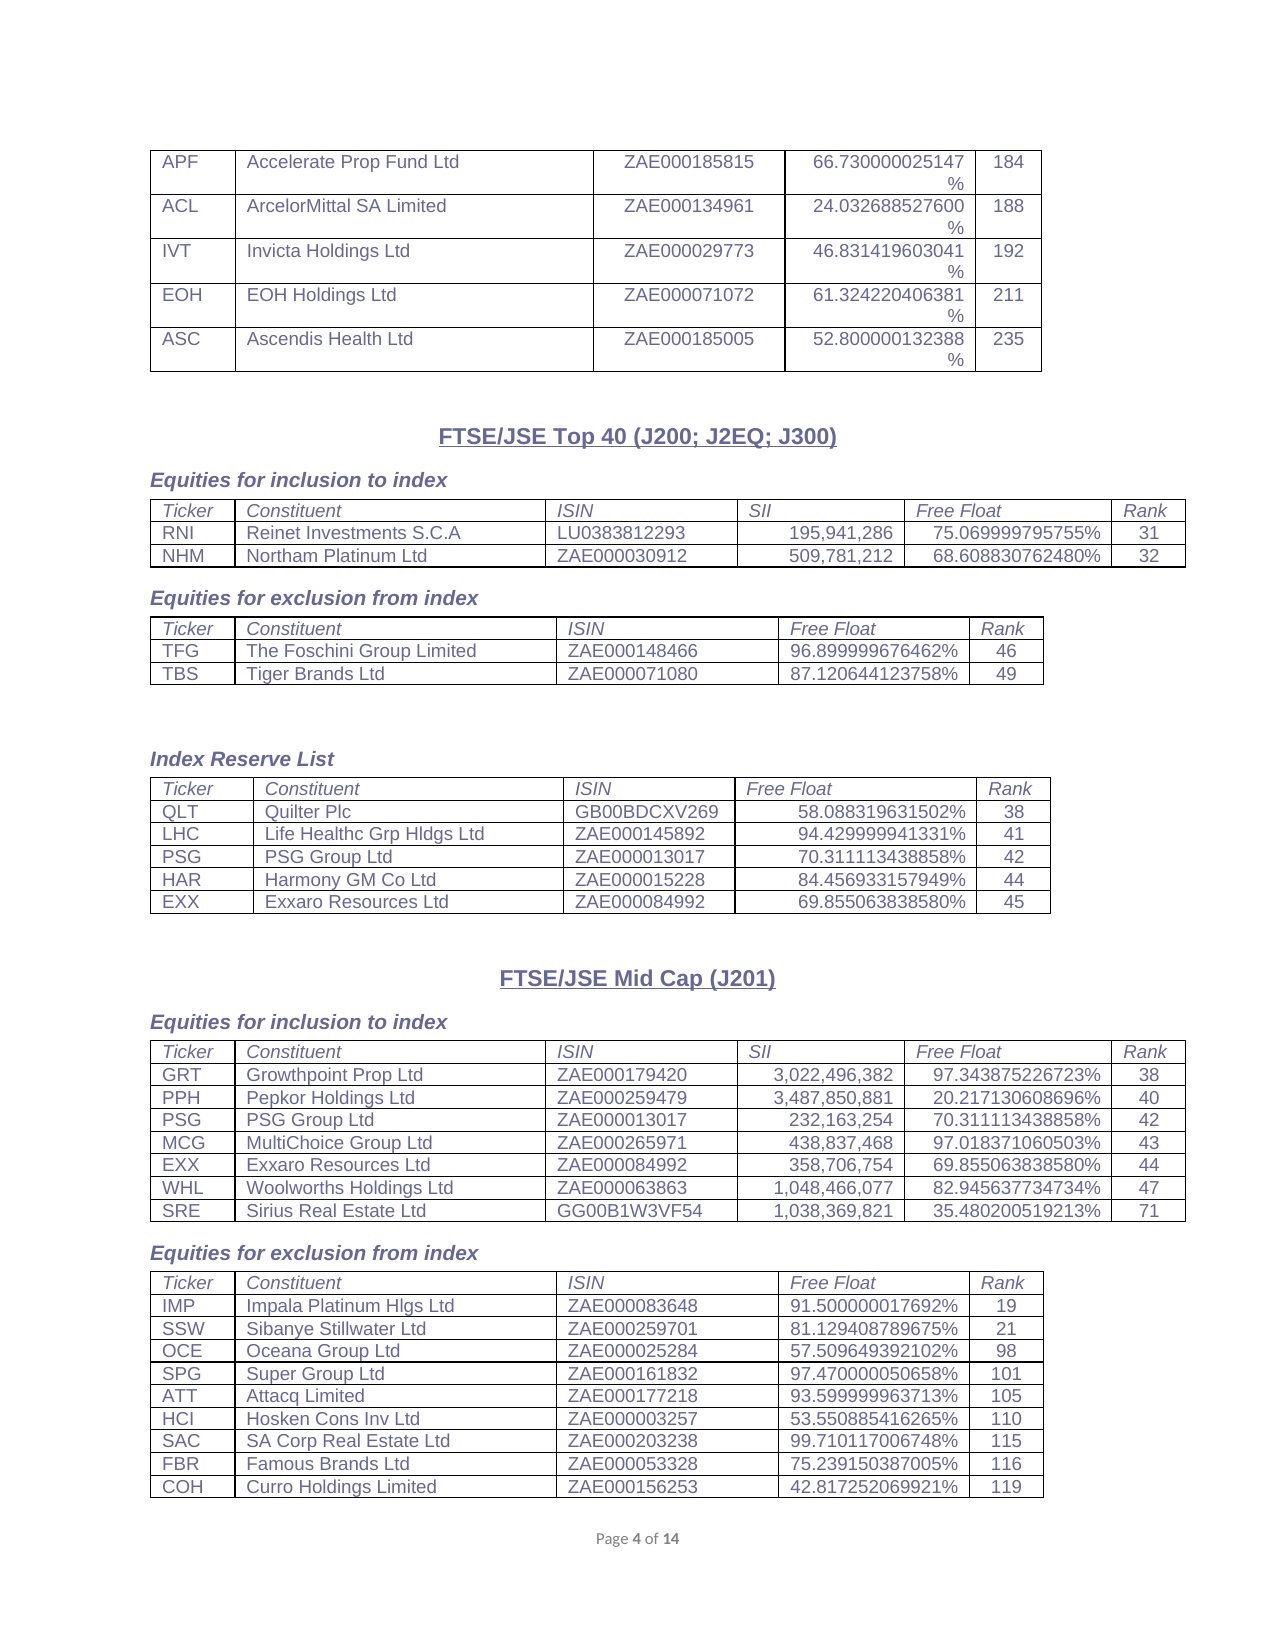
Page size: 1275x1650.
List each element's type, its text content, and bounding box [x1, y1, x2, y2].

table_header Free Float [779, 618, 969, 639]
table_header Free Float [905, 1041, 1111, 1063]
table_cell ZAE000177218 [557, 1385, 778, 1407]
table_cell 44 [977, 868, 1050, 890]
table_cell GG00B1W3VF54 [546, 1200, 737, 1221]
table_header Rank [977, 778, 1050, 799]
table_cell ZAE000053328 [557, 1453, 778, 1474]
table_cell IVT [151, 239, 235, 282]
table_cell ZAE000185005 [594, 328, 784, 371]
table_cell 84.456933157949% [736, 868, 976, 890]
table_cell PSG Group Ltd [254, 846, 563, 867]
table_cell 69.855063838580% [736, 891, 976, 912]
table_cell Ascendis Health Ltd [236, 328, 593, 371]
table_cell MultiChoice Group Ltd [236, 1132, 545, 1153]
table_cell 232,163,254 [738, 1109, 904, 1131]
table_cell Pepkor Holdings Ltd [236, 1086, 545, 1108]
subtitle FTSE/JSE Mid Cap (J201) [150, 965, 1125, 991]
subtitle Equities for exclusion from index [150, 586, 1125, 610]
table_cell The Foschini Group Limited [236, 640, 556, 662]
subtitle Equities for inclusion to index [150, 1010, 1125, 1034]
table_cell ZAE000185815 [594, 151, 784, 194]
table_cell Invicta Holdings Ltd [236, 239, 593, 282]
table_cell Tiger Brands Ltd [236, 663, 556, 684]
table_cell ZAE000013017 [546, 1109, 737, 1131]
table_cell SA Corp Real Estate Ltd [236, 1430, 556, 1452]
table_cell TFG [151, 640, 234, 662]
table_cell 1,048,466,077 [738, 1177, 904, 1198]
table_cell HAR [151, 868, 253, 890]
subtitle Index Reserve List [150, 747, 1125, 771]
table_cell 97.343875226723% [905, 1064, 1111, 1085]
table_header Free Float [779, 1272, 969, 1294]
table_cell EXX [151, 1154, 234, 1176]
table_cell 46.831419603041% [786, 239, 975, 282]
table_cell 188 [976, 195, 1041, 238]
table_cell LHC [151, 823, 253, 845]
subtitle Equities for inclusion to index [150, 468, 1125, 492]
table_cell 58.088319631502% [736, 801, 976, 822]
table_cell MCG [151, 1132, 234, 1153]
table_cell 235 [976, 328, 1041, 371]
table_cell Sirius Real Estate Ltd [236, 1200, 545, 1221]
table_cell 438,837,468 [738, 1132, 904, 1153]
table_cell SSW [151, 1317, 234, 1339]
table_cell 46 [970, 640, 1043, 662]
subtitle FTSE/JSE Top 40 (J200; J2EQ; J300) [150, 423, 1125, 449]
table_header SII [738, 500, 904, 521]
table_cell ArcelorMittal SA Limited [236, 195, 593, 238]
table_header ISIN [564, 778, 734, 799]
table_cell COH [151, 1476, 234, 1497]
table_header ISIN [557, 618, 778, 639]
table_cell ZAE000156253 [557, 1476, 778, 1497]
table_cell Exxaro Resources Ltd [254, 891, 563, 912]
table_cell 45 [977, 891, 1050, 912]
table_cell 195,941,286 [738, 522, 904, 544]
table_cell Growthpoint Prop Ltd [236, 1064, 545, 1085]
table_cell 115 [970, 1430, 1043, 1452]
table_cell LU0383812293 [546, 522, 737, 544]
table_cell 3,487,850,881 [738, 1086, 904, 1108]
table_header Free Float [736, 778, 976, 799]
table_cell 47 [1112, 1177, 1185, 1198]
table_cell 211 [976, 284, 1041, 327]
table_cell 358,706,754 [738, 1154, 904, 1176]
table_cell 82.945637734734% [905, 1177, 1111, 1198]
table_cell 192 [976, 239, 1041, 282]
table_cell Reinet Investments S.C.A [236, 522, 545, 544]
table_cell FBR [151, 1453, 234, 1474]
table_header Rank [970, 1272, 1043, 1294]
table_cell 3,022,496,382 [738, 1064, 904, 1085]
table_cell 61.324220406381% [786, 284, 975, 327]
table_header Constituent [254, 778, 563, 799]
table_cell Attacq Limited [236, 1385, 556, 1407]
table_cell SPG [151, 1363, 234, 1384]
table_cell 57.509649392102% [779, 1340, 969, 1361]
table_cell 71 [1112, 1200, 1185, 1221]
table_cell 509,781,212 [738, 545, 904, 566]
table_cell ZAE000161832 [557, 1363, 778, 1384]
table_cell 116 [970, 1453, 1043, 1474]
table_cell 97.470000050658% [779, 1363, 969, 1384]
table_header Ticker [151, 778, 253, 799]
table_cell Oceana Group Ltd [236, 1340, 556, 1361]
table_cell RNI [151, 522, 234, 544]
table_cell ZAE000265971 [546, 1132, 737, 1153]
table_cell TBS [151, 663, 234, 684]
table_cell ZAE000083648 [557, 1295, 778, 1316]
table_cell Hosken Cons Inv Ltd [236, 1408, 556, 1429]
table_cell Exxaro Resources Ltd [236, 1154, 545, 1176]
table_cell 31 [1112, 522, 1185, 544]
table_cell ZAE000084992 [546, 1154, 737, 1176]
table_cell 93.599999963713% [779, 1385, 969, 1407]
table_cell Sibanye Stillwater Ltd [236, 1317, 556, 1339]
table_cell ZAE000259479 [546, 1086, 737, 1108]
table_cell 42 [1112, 1109, 1185, 1131]
table_cell GB00BDCXV269 [564, 801, 734, 822]
table_cell 38 [1112, 1064, 1185, 1085]
table_cell PPH [151, 1086, 234, 1108]
table_cell ZAE000203238 [557, 1430, 778, 1452]
table_header Constituent [236, 500, 545, 521]
table_cell 66.730000025147% [786, 151, 975, 194]
table_cell 49 [970, 663, 1043, 684]
table_cell 20.217130608696% [905, 1086, 1111, 1108]
table_cell Harmony GM Co Ltd [254, 868, 563, 890]
table_cell 40 [1112, 1086, 1185, 1108]
table_cell 69.855063838580% [905, 1154, 1111, 1176]
table_cell 98 [970, 1340, 1043, 1361]
table_cell 43 [1112, 1132, 1185, 1153]
table_cell EXX [151, 891, 253, 912]
table_header SII [738, 1041, 904, 1063]
table_cell Super Group Ltd [236, 1363, 556, 1384]
table_cell SAC [151, 1430, 234, 1452]
table_header Ticker [151, 1041, 234, 1063]
table_cell ZAE000071080 [557, 663, 778, 684]
table_cell ZAE000179420 [546, 1064, 737, 1085]
table_cell 42.817252069921% [779, 1476, 969, 1497]
table_cell Famous Brands Ltd [236, 1453, 556, 1474]
table_cell Quilter Plc [254, 801, 563, 822]
table_cell 32 [1112, 545, 1185, 566]
table_header ISIN [557, 1272, 778, 1294]
table_cell 105 [970, 1385, 1043, 1407]
table_cell ZAE000029773 [594, 239, 784, 282]
table_cell PSG Group Ltd [236, 1109, 545, 1131]
table_cell 24.032688527600% [786, 195, 975, 238]
table_cell ZAE000015228 [564, 868, 734, 890]
table_cell 75.069999795755% [905, 522, 1111, 544]
table_cell 38 [977, 801, 1050, 822]
table_cell ZAE000145892 [564, 823, 734, 845]
table_cell EOH [151, 284, 235, 327]
table_cell 52.800000132388% [786, 328, 975, 371]
table_cell OCE [151, 1340, 234, 1361]
table_cell ZAE000063863 [546, 1177, 737, 1198]
table_cell ZAE000084992 [564, 891, 734, 912]
subtitle Equities for exclusion from index [150, 1241, 1125, 1265]
table_cell ZAE000259701 [557, 1317, 778, 1339]
table_cell Woolworths Holdings Ltd [236, 1177, 545, 1198]
table_cell ACL [151, 195, 235, 238]
table_cell 53.550885416265% [779, 1408, 969, 1429]
table_cell 91.500000017692% [779, 1295, 969, 1316]
table_header Free Float [905, 500, 1111, 521]
table_cell ZAE000025284 [557, 1340, 778, 1361]
table_cell 19 [970, 1295, 1043, 1316]
table_cell GRT [151, 1064, 234, 1085]
table_cell ZAE000003257 [557, 1408, 778, 1429]
table_cell 94.429999941331% [736, 823, 976, 845]
table_cell PSG [151, 846, 253, 867]
table_cell Life Healthc Grp Hldgs Ltd [254, 823, 563, 845]
table_cell PSG [151, 1109, 234, 1131]
table_header Rank [970, 618, 1043, 639]
table_cell APF [151, 151, 235, 194]
table_cell 70.311113438858% [736, 846, 976, 867]
table_cell WHL [151, 1177, 234, 1198]
table_header Rank [1112, 500, 1185, 521]
table_header Constituent [236, 1041, 545, 1063]
table_cell Northam Platinum Ltd [236, 545, 545, 566]
table_cell SRE [151, 1200, 234, 1221]
table_cell 41 [977, 823, 1050, 845]
table_cell 44 [1112, 1154, 1185, 1176]
table_cell EOH Holdings Ltd [236, 284, 593, 327]
table_cell NHM [151, 545, 234, 566]
table_cell 70.311113438858% [905, 1109, 1111, 1131]
table_cell 75.239150387005% [779, 1453, 969, 1474]
table_cell 101 [970, 1363, 1043, 1384]
table_cell 110 [970, 1408, 1043, 1429]
table_cell 119 [970, 1476, 1043, 1497]
table_cell 21 [970, 1317, 1043, 1339]
table_cell 96.899999676462% [779, 640, 969, 662]
table_cell 97.018371060503% [905, 1132, 1111, 1153]
table_cell ZAE000013017 [564, 846, 734, 867]
table_cell 68.608830762480% [905, 545, 1111, 566]
table_header ISIN [546, 1041, 737, 1063]
table_cell 99.710117006748% [779, 1430, 969, 1452]
table_cell Accelerate Prop Fund Ltd [236, 151, 593, 194]
table_cell IMP [151, 1295, 234, 1316]
table_cell ZAE000071072 [594, 284, 784, 327]
table_cell QLT [151, 801, 253, 822]
table_cell 184 [976, 151, 1041, 194]
table_cell ATT [151, 1385, 234, 1407]
table_cell ASC [151, 328, 235, 371]
table_cell 81.129408789675% [779, 1317, 969, 1339]
table_cell 87.120644123758% [779, 663, 969, 684]
table_cell ZAE000030912 [546, 545, 737, 566]
table_cell ZAE000148466 [557, 640, 778, 662]
table_header Rank [1112, 1041, 1185, 1063]
table_header ISIN [546, 500, 737, 521]
table_header Ticker [151, 500, 234, 521]
table_cell 1,038,369,821 [738, 1200, 904, 1221]
table_header Ticker [151, 618, 234, 639]
table_header Constituent [236, 1272, 556, 1294]
table_cell Curro Holdings Limited [236, 1476, 556, 1497]
table_cell ZAE000134961 [594, 195, 784, 238]
table_header Ticker [151, 1272, 234, 1294]
table_cell Impala Platinum Hlgs Ltd [236, 1295, 556, 1316]
table_cell HCI [151, 1408, 234, 1429]
table_header Constituent [236, 618, 556, 639]
table_cell 35.480200519213% [905, 1200, 1111, 1221]
table_cell 42 [977, 846, 1050, 867]
